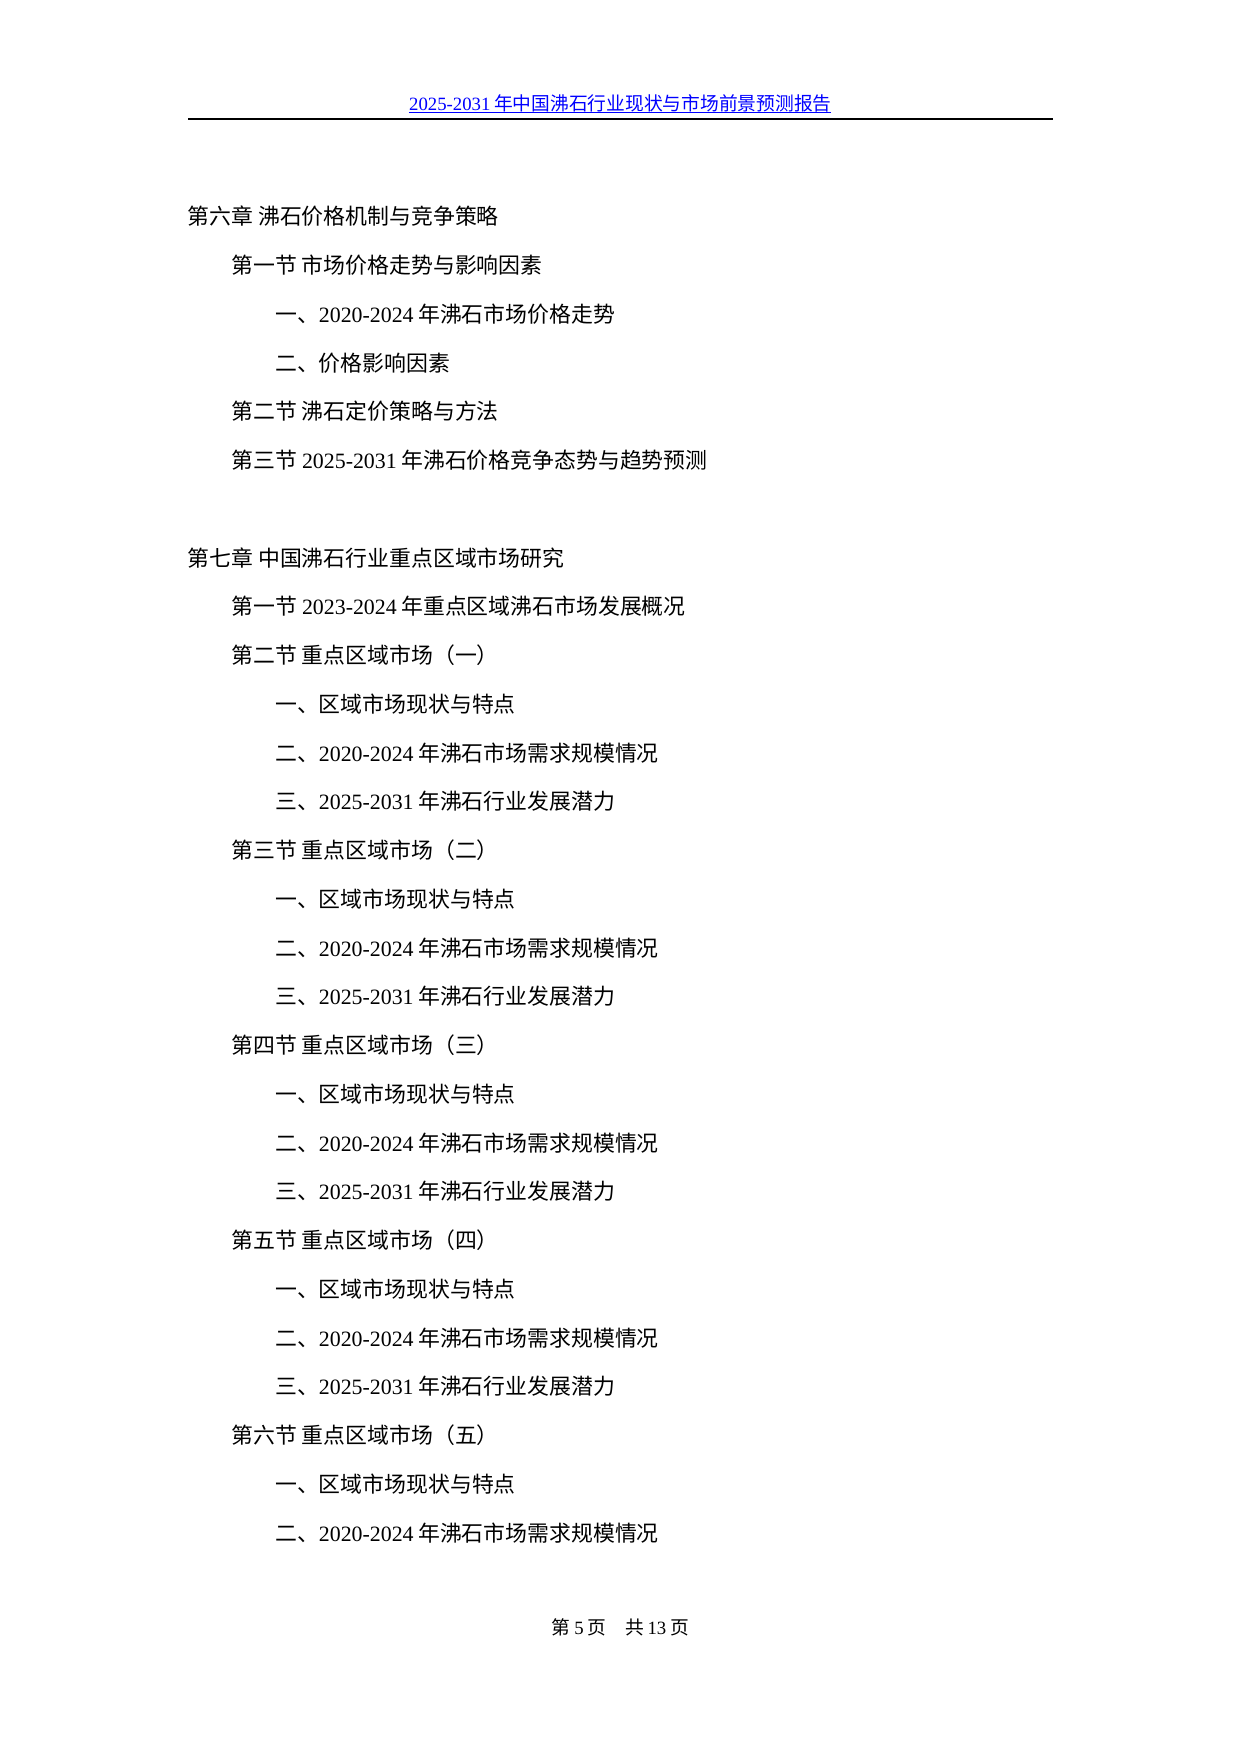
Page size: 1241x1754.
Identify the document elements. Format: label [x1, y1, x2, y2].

text [187, 150, 1053, 1548]
